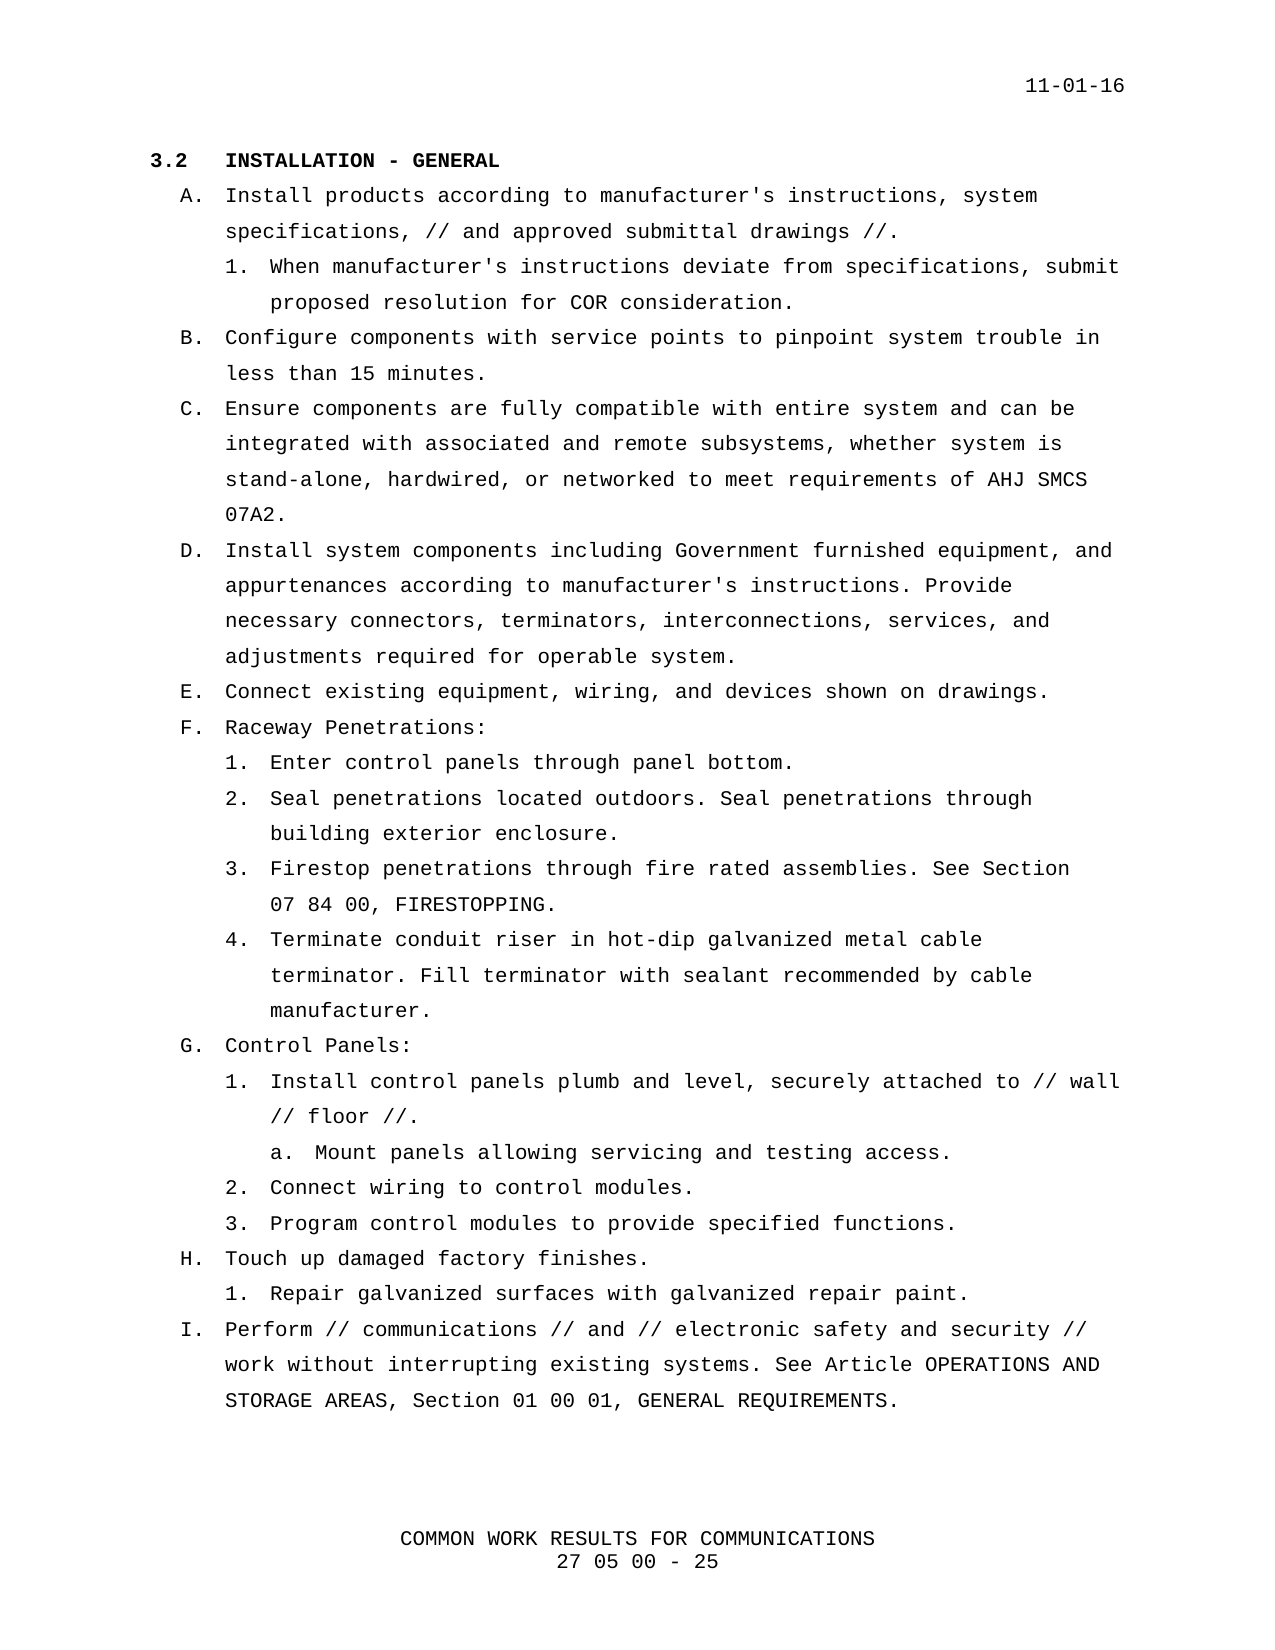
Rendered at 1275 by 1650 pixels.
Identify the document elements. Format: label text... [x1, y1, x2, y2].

text Seal penetrations located outdoors. Seal penetrations through building exterior enclosure. [225, 787, 1125, 847]
text Raceway Penetrations: [180, 717, 1125, 740]
text Install system components including Government furnished equipment, and appurtenances according to manufacturer's instructions. Provide necessary connectors, terminators, interconnections, services, and adjustments required for operable system. [180, 539, 1125, 669]
text Configure components with service points to pinpoint system trouble in less than 15 minutes. [180, 327, 1125, 386]
text Ensure components are fully compatible with entire system and can be integrated with associated and remote subsystems, whether system is stand-alone, hardwired, or networked to meet requirements of AHJ SMCS 07A2. [180, 398, 1125, 528]
text Terminate conduit riser in hot-dip galvanized metal cable terminator. Fill terminator with sealant recommended by cable manufacturer. [225, 929, 1125, 1024]
text Touch up damaged factory finishes. [180, 1248, 1125, 1272]
text Repair galvanized surfaces with galvanized repair paint. [225, 1283, 1125, 1307]
text Connect wiring to control modules. [225, 1177, 1125, 1201]
text Perform // communications // and // electronic safety and security // work without interrupting existing systems. See Article OPERATIONS AND STORAGE AREAS, Section 01 00 01, GENERAL REQUIREMENTS. [180, 1319, 1125, 1413]
text Enter control panels through panel bottom. [225, 752, 1125, 776]
text Control Panels: [180, 1035, 1125, 1059]
text Firestop penetrations through fire rated assemblies. See Section 07 84 00, FIRESTOPPING. [225, 858, 1125, 917]
text When manufacturer's instructions deviate from specifications, submit proposed resolution for COR consideration. [225, 256, 1125, 315]
text Mount panels allowing servicing and testing access. [270, 1142, 1125, 1165]
text Install products according to manufacturer's instructions, system specifications, // and approved submittal drawings //. [180, 185, 1125, 244]
text Install control panels plumb and level, securely attached to // wall // floor //. [225, 1071, 1125, 1130]
text Program control modules to provide specified functions. [225, 1212, 1125, 1236]
text Connect existing equipment, wiring, and devices shown on drawings. [180, 681, 1125, 705]
text INSTALLATION - GENERAL [150, 150, 1125, 174]
